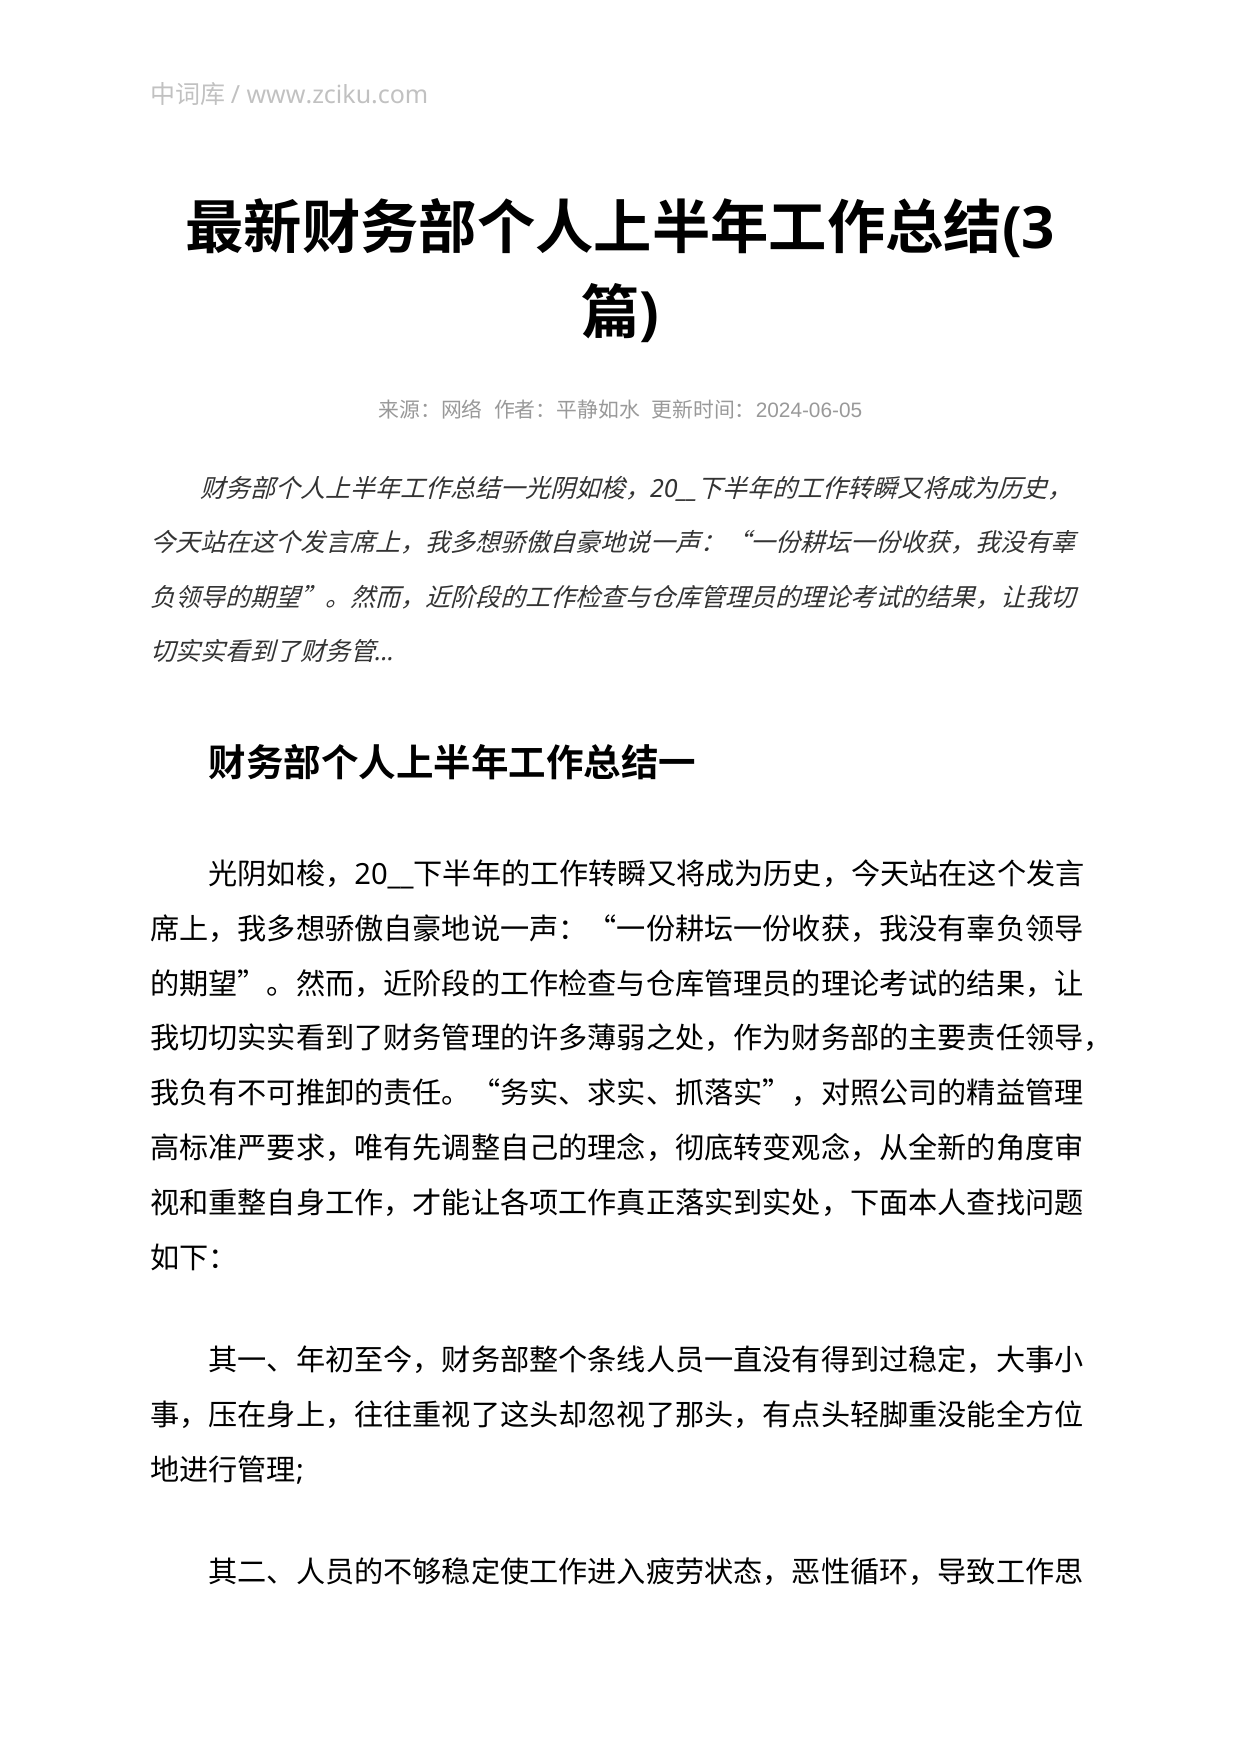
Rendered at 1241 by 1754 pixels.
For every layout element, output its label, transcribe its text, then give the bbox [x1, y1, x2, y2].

text 财务部个人上半年工作总结一光阴如梭，20__下半年的工作转瞬又将成为历史，今天站在这个发言席上，我多想骄傲自豪地说一声：“一份耕坛一份收获，我没有辜负领导的期望”。然而，近阶段的工作检查与仓库管理员的理论考试的结果，让我切切实实看到了财务管... [150, 468, 1090, 668]
text 光阴如梭，20__下半年的工作转瞬又将成为历史，今天站在这个发言席上，我多想骄傲自豪地说一声：“一份耕坛一份收获，我没有辜负领导的期望”。然而，近阶段的工作检查与仓库管理员的理论考试的结果，让我切切实实看到了财务管理的许多薄弱之处，作为财务部的主要责任领导，我负有不可推卸的责任。“务实、求实、抓落实”，对照公司的精益管理高标准严要求，唯有先调整自己的理念，彻底转变观念，从全新的角度审视和重整自身工作，才能让各项工作真正落实到实处，下面本人查找问题如下： [150, 850, 1090, 1277]
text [150, 1548, 1090, 1591]
text 财务部个人上半年工作总结一 [150, 733, 1090, 787]
subtitle 最新财务部个人上半年工作总结(3篇) [150, 181, 1090, 351]
text 来源：网络 作者：平静如水 更新时间：2024-06-05 [150, 398, 1090, 422]
text 其一、年初至今，财务部整个条线人员一直没有得到过稳定，大事小事，压在身上，往往重视了这头却忽视了那头，有点头轻脚重没能全方位地进行管理; [150, 1336, 1090, 1489]
